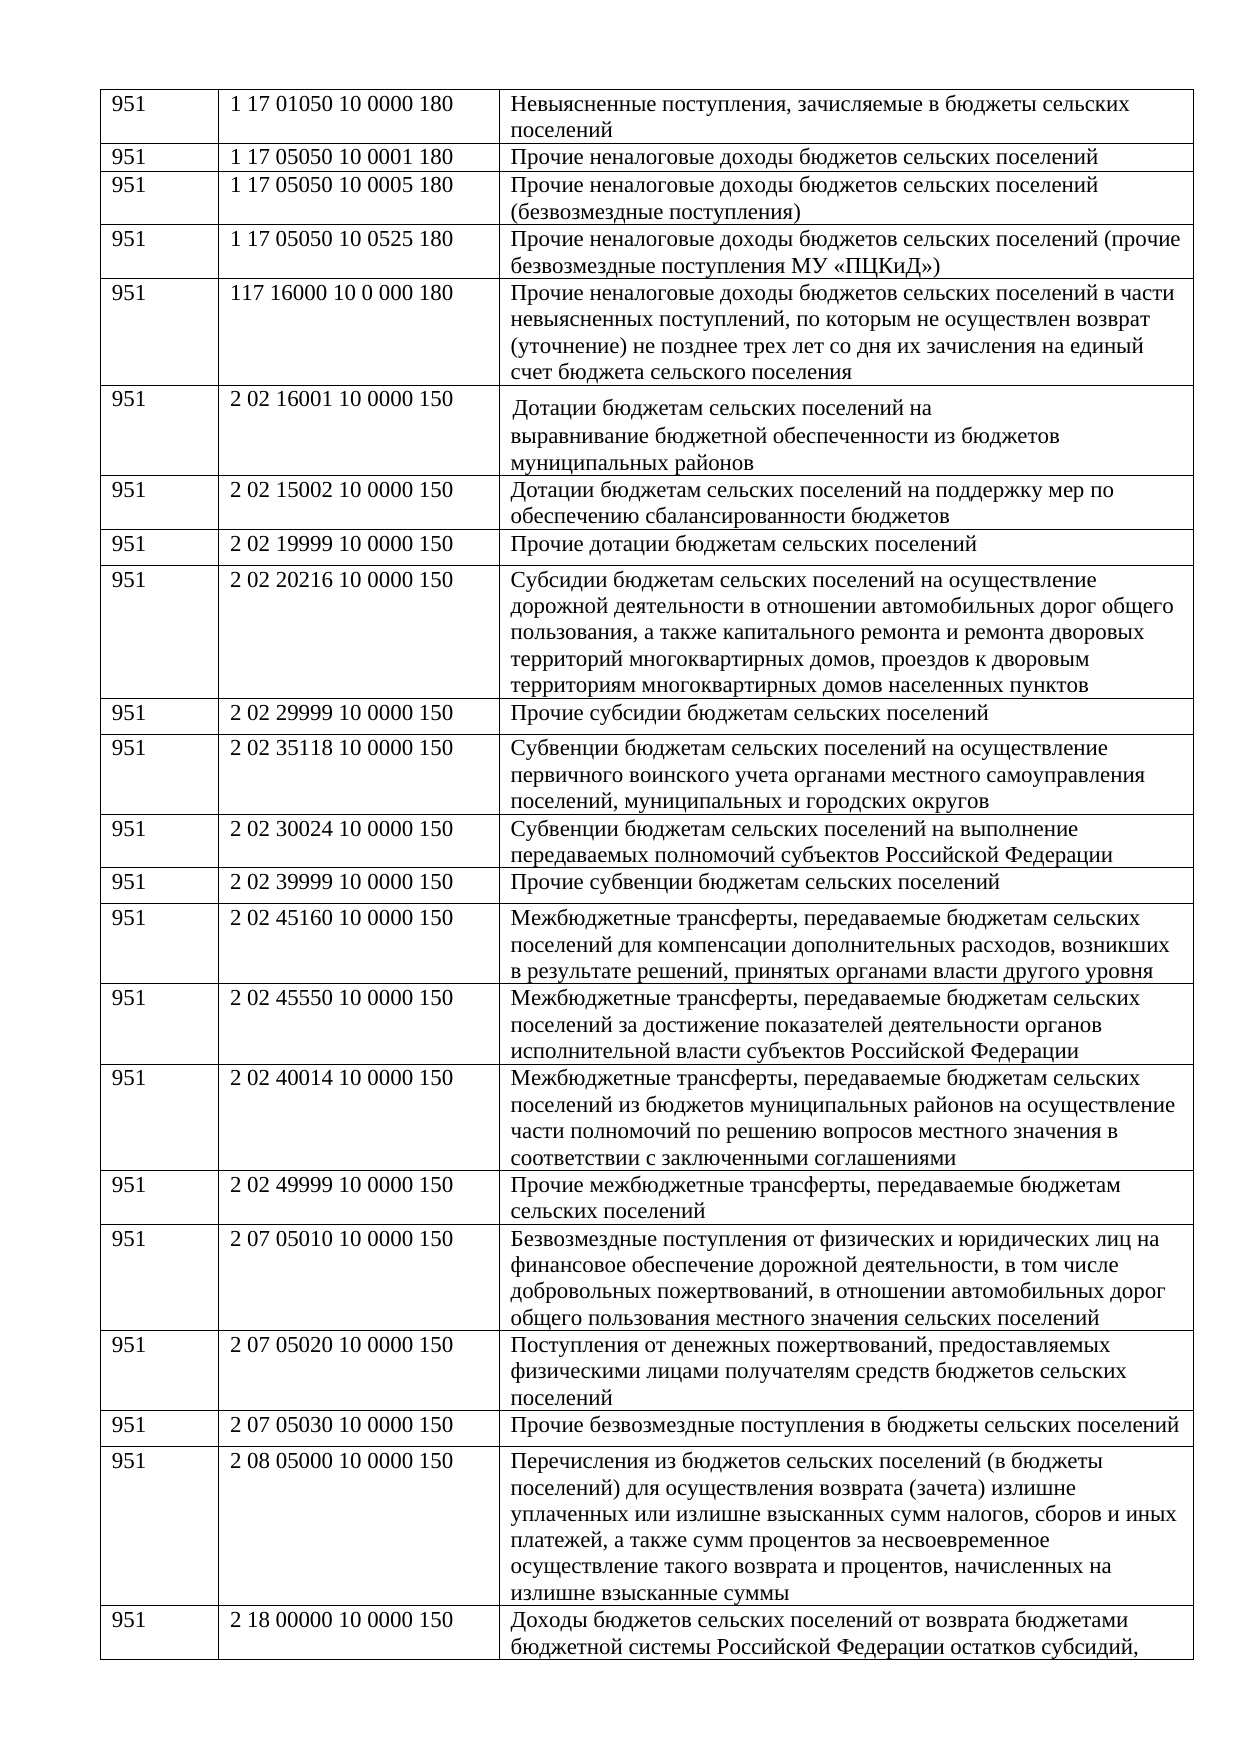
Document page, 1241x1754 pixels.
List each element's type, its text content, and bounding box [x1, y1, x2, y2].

table_cell 2 02 15002 10 0000 150 [219, 476, 499, 529]
table_cell 2 07 05020 10 0000 150 [219, 1331, 499, 1410]
table_cell 951 [101, 1225, 218, 1330]
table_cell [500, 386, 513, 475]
table_cell 951 [101, 566, 218, 697]
table_cell 1 17 05050 10 0005 180 [219, 172, 499, 224]
table_cell 2 02 20216 10 0000 150 [219, 566, 499, 697]
table_cell 2 07 05010 10 0000 150 [219, 1225, 499, 1330]
table_cell Перечисления из бюджетов сельских поселений (в бюджеты поселений) для осуществления возврата (зачета) излишне уплаченных или излишне взысканных сумм налогов, сборов и иных платежей, а также сумм процентов за несвоевременное осуществление такого возврата и процентов, начисленных на излишне взысканные суммы [500, 1447, 1193, 1605]
table_cell 951 [101, 530, 218, 565]
table_cell 2 02 49999 10 0000 150 [219, 1171, 499, 1224]
table_cell 2 02 16001 10 0000 150 [219, 386, 499, 475]
table_cell 2 02 45160 10 0000 150 [219, 904, 499, 983]
table_cell 951 [101, 815, 218, 867]
table_cell Безвозмездные поступления от физических и юридических лиц на финансовое обеспечение дорожной деятельности, в том числе добровольных пожертвований, в отношении автомобильных дорог общего пользования местного значения сельских поселений [500, 1225, 1193, 1330]
table_cell 951 [101, 90, 218, 142]
table_cell 951 [101, 904, 218, 983]
table_cell 1 17 05050 10 0001 180 [219, 144, 499, 171]
table_cell Прочие неналоговые доходы бюджетов сельских поселений (безвозмездные поступления) [500, 172, 1193, 224]
table_cell 2 07 05030 10 0000 150 [219, 1411, 499, 1446]
table_cell 951 [101, 1447, 218, 1605]
table_cell 1 17 01050 10 0000 180 [219, 90, 499, 142]
table_cell Поступления от денежных пожертвований, предоставляемых физическими лицами получателям средств бюджетов сельских поселений [500, 1331, 1193, 1410]
table_cell Прочие субсидии бюджетам сельских поселений [500, 699, 1193, 733]
table_cell 2 02 39999 10 0000 150 [219, 868, 499, 903]
table_cell 1 17 05050 10 0525 180 [219, 225, 499, 278]
table_cell Прочие дотации бюджетам сельских поселений [500, 530, 1193, 565]
table_cell Межбюджетные трансферты, передаваемые бюджетам сельских поселений из бюджетов муниципальных районов на осуществление части полномочий по решению вопросов местного значения в соответствии с заключенными соглашениями [500, 1065, 1193, 1170]
table_cell 951 [101, 1171, 218, 1224]
table_cell 951 [101, 699, 218, 733]
table_cell Субвенции бюджетам сельских поселений на осуществление первичного воинского учета органами местного самоуправления поселений, муниципальных и городских округов [500, 735, 1193, 813]
table_cell 2 02 19999 10 0000 150 [219, 530, 499, 565]
table_cell 951 [101, 1411, 218, 1446]
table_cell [500, 1606, 1193, 1659]
table_cell 951 [101, 279, 218, 384]
table_cell Прочие неналоговые доходы бюджетов сельских поселений (прочие безвозмездные поступления МУ «ПЦКиД») [500, 225, 1193, 278]
table_cell 951 [101, 144, 218, 171]
table_cell Прочие неналоговые доходы бюджетов сельских поселений [500, 144, 1193, 171]
table_cell Межбюджетные трансферты, передаваемые бюджетам сельских поселений для компенсации дополнительных расходов, возникших в результате решений, принятых органами власти другого уровня [500, 904, 1193, 983]
table_cell 2 02 45550 10 0000 150 [219, 984, 499, 1063]
table_cell Прочие межбюджетные трансферты, передаваемые бюджетам сельских поселений [500, 1171, 1193, 1224]
table_cell 951 [101, 868, 218, 903]
table_cell 951 [101, 225, 218, 278]
table_cell Субсидии бюджетам сельских поселений на осуществление дорожной деятельности в отношении автомобильных дорог общего пользования, а также капитального ремонта и ремонта дворовых территорий многоквартирных домов, проездов к дворовым территориям многоквартирных домов населенных пунктов [500, 566, 1193, 697]
table_cell 951 [101, 735, 218, 813]
table_cell 2 02 30024 10 0000 150 [219, 815, 499, 867]
table_cell 951 [101, 1331, 218, 1410]
table_cell Прочие субвенции бюджетам сельских поселений [500, 868, 1193, 903]
table_cell 2 02 40014 10 0000 150 [219, 1065, 499, 1170]
table_cell 951 [101, 1065, 218, 1170]
table_cell Прочие безвозмездные поступления в бюджеты сельских поселений [500, 1411, 1193, 1446]
table_cell Прочие неналоговые доходы бюджетов сельских поселений в части невыясненных поступлений, по которым не осуществлен возврат (уточнение) не позднее трех лет со дня их зачисления на единый счет бюджета сельского поселения [500, 279, 1193, 384]
table_cell 951 [101, 476, 218, 529]
table_cell Дотации бюджетам сельских поселений на поддержку мер по обеспечению сбалансированности бюджетов [500, 476, 1193, 529]
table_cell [219, 1606, 499, 1659]
table_cell 951 [101, 984, 218, 1063]
table_cell 951 [101, 1606, 218, 1659]
table_cell 117 16000 10 0 000 180 [219, 279, 499, 384]
table_cell Невыясненные поступления, зачисляемые в бюджеты сельских поселений [500, 90, 1193, 142]
table_cell Дотации бюджетам сельских поселений на выравнивание бюджетной обеспеченности из бюджетов муниципальных районов [754, 386, 1193, 475]
table_cell Межбюджетные трансферты, передаваемые бюджетам сельских поселений за достижение показателей деятельности органов исполнительной власти субъектов Российской Федерации [500, 984, 1193, 1063]
table_cell 2 02 35118 10 0000 150 [219, 735, 499, 813]
table_cell 2 02 29999 10 0000 150 [219, 699, 499, 733]
table_cell 2 08 05000 10 0000 150 [219, 1447, 499, 1605]
table_cell 951 [101, 386, 218, 475]
table_cell Субвенции бюджетам сельских поселений на выполнение передаваемых полномочий субъектов Российской Федерации [500, 815, 1193, 867]
table_cell 951 [101, 172, 218, 224]
